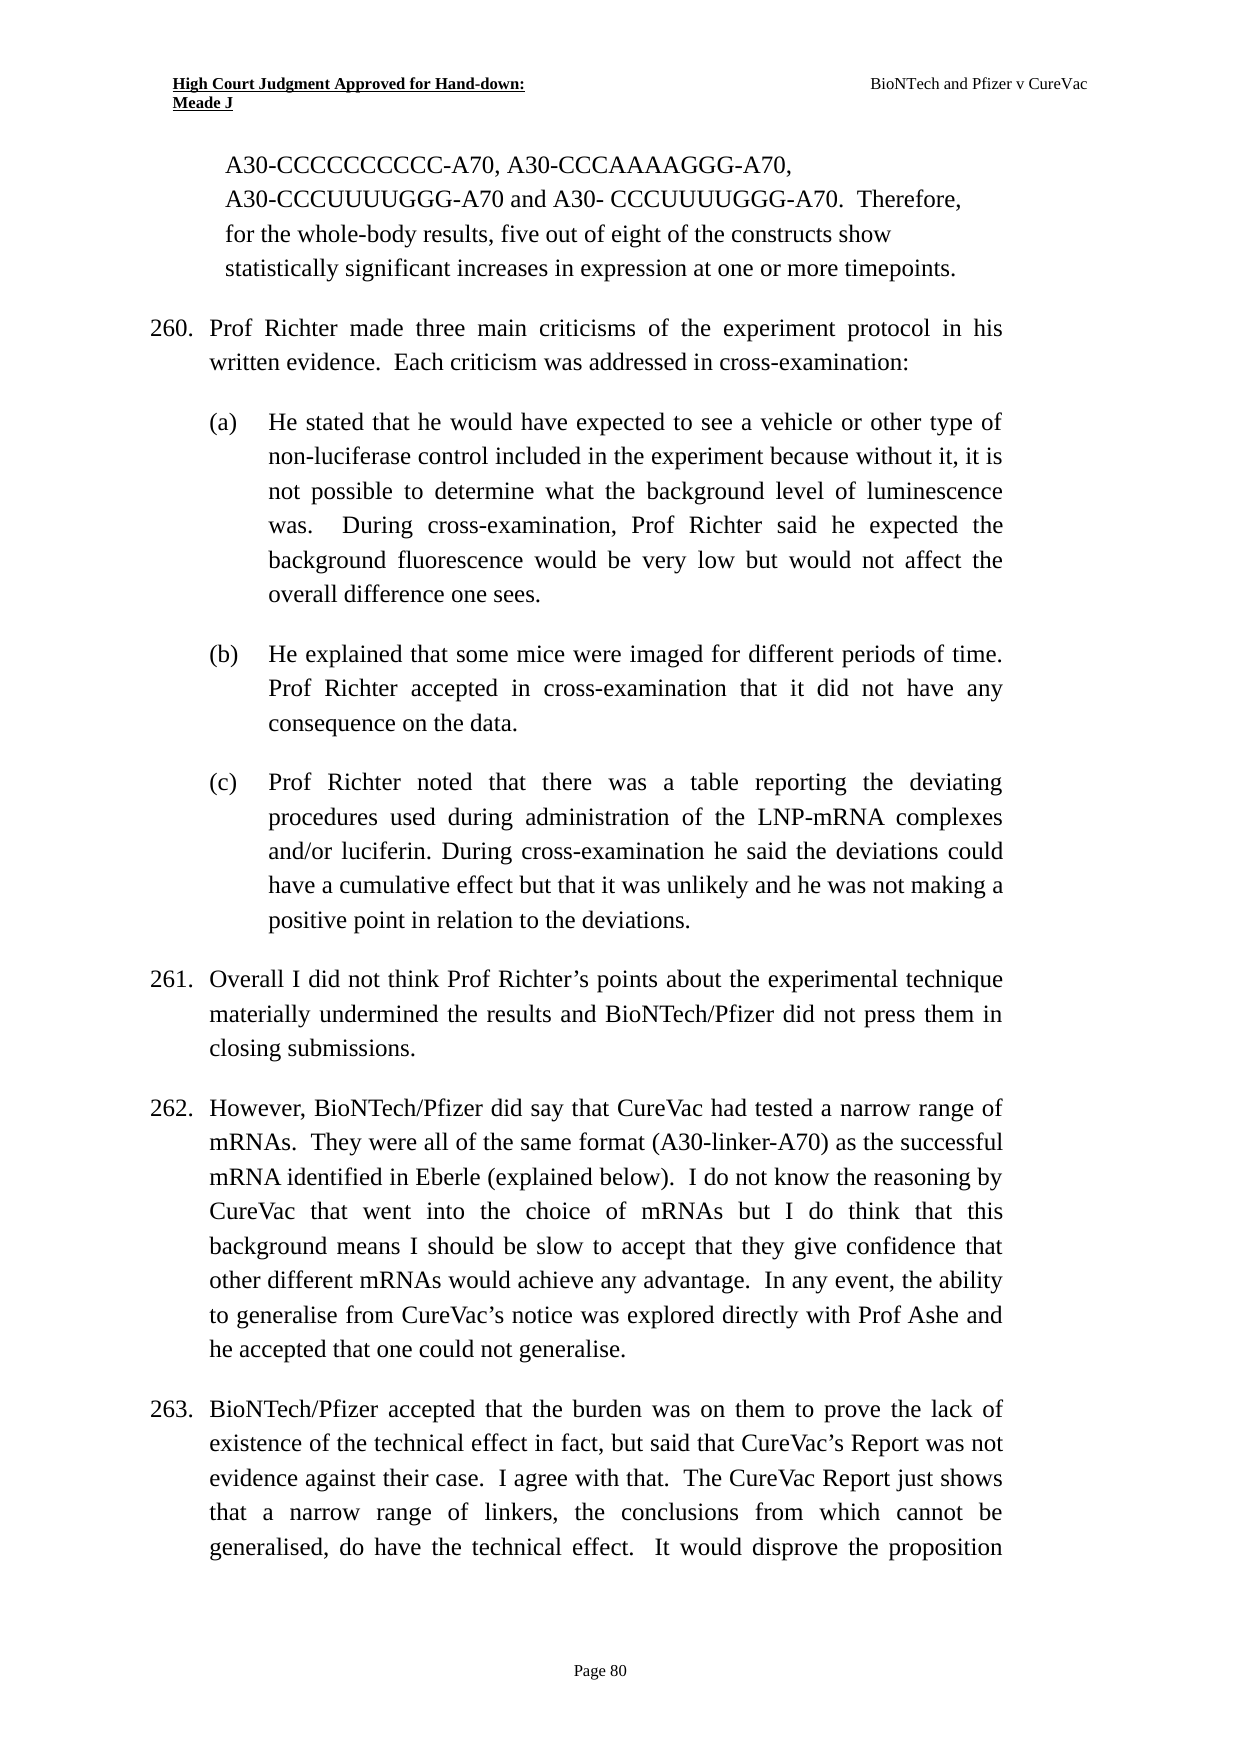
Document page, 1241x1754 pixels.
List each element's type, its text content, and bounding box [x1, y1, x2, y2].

list He stated that he would have expected to see a vehicle or other type of non-luciferase control included in the experiment because without it, it is not possible to determine what the background level of luminescence was. During cross-examination, Prof Richter said he expected the background fluorescence would be very low but would not affect the overall difference one sees. [209, 407, 1004, 608]
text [225, 150, 977, 282]
list Prof Richter noted that there was a table reporting the deviating procedures used during administration of the LNP-mRNA complexes and/or luciferin. During cross-examination he said the deviations could have a cumulative effect but that it was unlikely and he was not making a positive point in relation to the deviations. [209, 767, 1004, 934]
text However, BioNTech/Pfizer did say that CureVac had tested a narrow range of mRNAs. They were all of the same format (A30-linker-A70) as the successful mRNA identified in Eberle (explained below). I do not know the reasoning by CureVac that went into the choice of mRNAs but I do think that this background means I should be slow to accept that they give confidence that other different mRNAs would achieve any advantage. In any event, the ability to generalise from CureVac’s notice was explored directly with Prof Ashe and he accepted that one could not generalise. [150, 1093, 1004, 1363]
list He explained that some mice were imaged for different periods of time. Prof Richter accepted in cross-examination that it did not have any consequence on the data. [209, 639, 1004, 736]
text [150, 1394, 1004, 1561]
text Prof Richter made three main criticisms of the experiment protocol in his written evidence. Each criticism was addressed in cross-examination: [150, 313, 1004, 376]
text Overall I did not think Prof Richter’s points about the experimental technique materially undermined the results and BioNTech/Pfizer did not press them in closing submissions. [150, 964, 1004, 1062]
